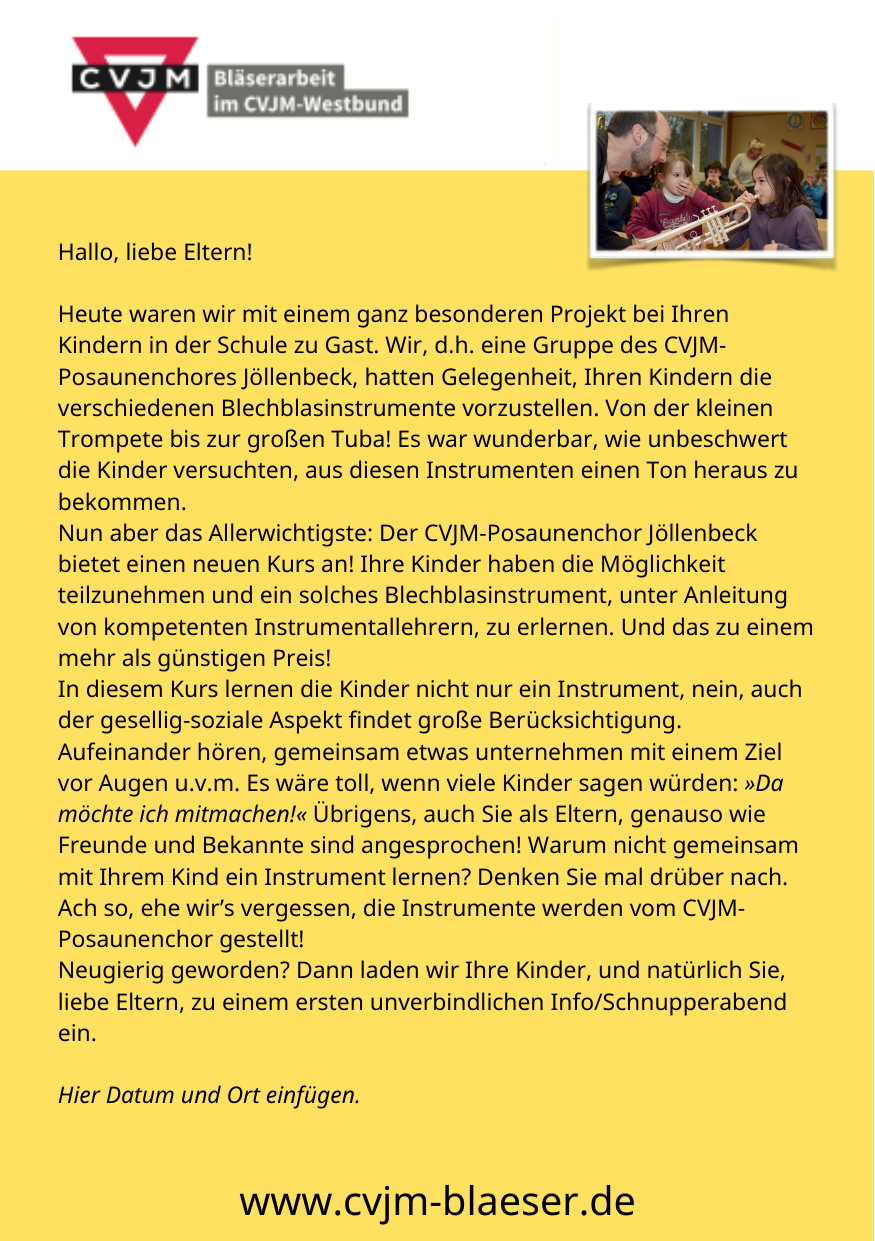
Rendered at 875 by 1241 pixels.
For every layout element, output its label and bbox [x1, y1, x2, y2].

picture [586, 103, 841, 276]
picture [0, 2, 548, 167]
